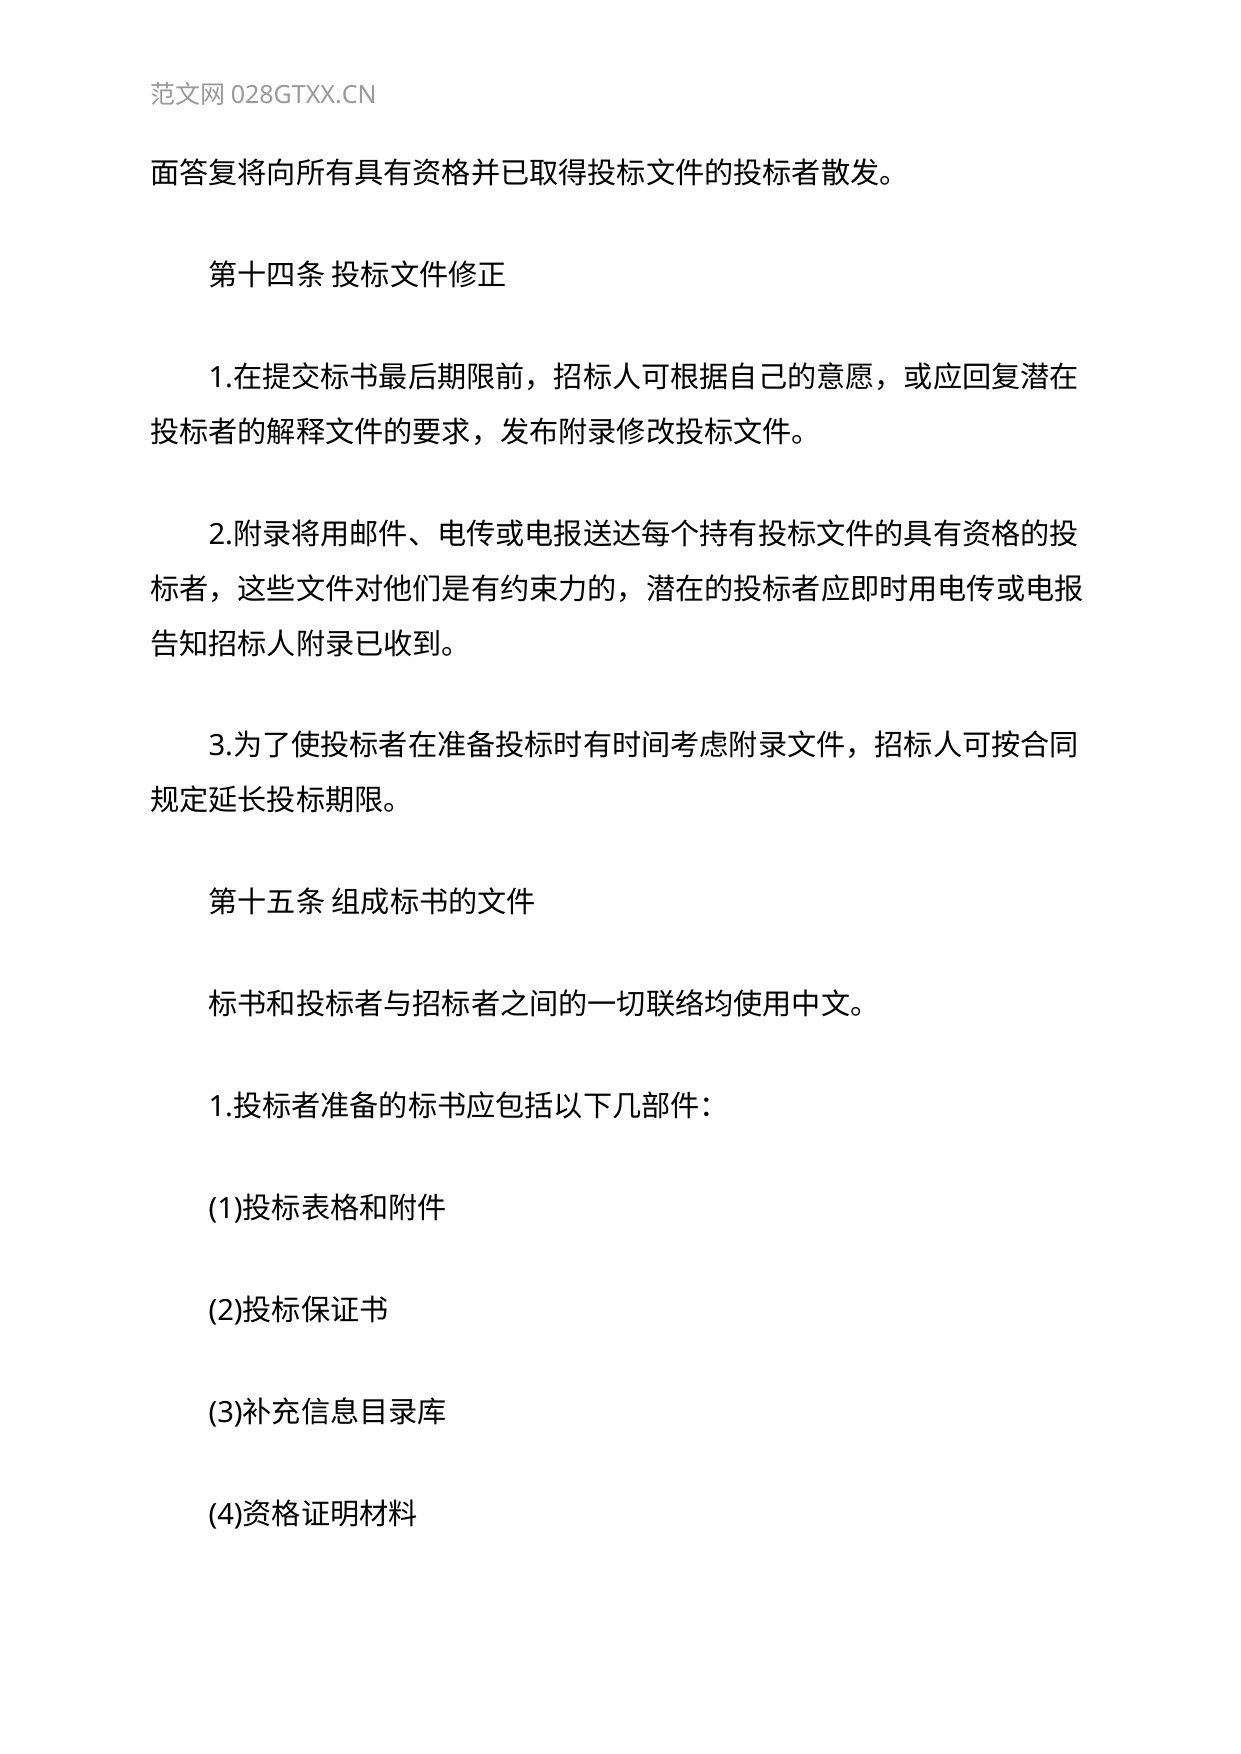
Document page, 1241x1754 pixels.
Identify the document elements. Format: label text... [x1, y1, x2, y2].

text (4)资格证明材料 [150, 1490, 1090, 1533]
text 3.为了使投标者在准备投标时有时间考虑附录文件，招标人可按合同规定延长投标期限。 [150, 722, 1090, 819]
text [150, 150, 1090, 192]
text (3)补充信息目录库 [150, 1388, 1090, 1431]
text 2.附录将用邮件、电传或电报送达每个持有投标文件的具有资格的投标者，这些文件对他们是有约束力的，潜在的投标者应即时用电传或电报告知招标人附录已收到。 [150, 510, 1090, 662]
text 第十四条 投标文件修正 [150, 252, 1090, 294]
text 第十五条 组成标书的文件 [150, 879, 1090, 921]
text 标书和投标者与招标者之间的一切联络均使用中文。 [150, 981, 1090, 1023]
text 1.投标者准备的标书应包括以下几部件： [150, 1082, 1090, 1125]
text (1)投标表格和附件 [150, 1184, 1090, 1227]
text (2)投标保证书 [150, 1286, 1090, 1329]
text 1.在提交标书最后期限前，招标人可根据自己的意愿，或应回复潜在投标者的解释文件的要求，发布附录修改投标文件。 [150, 353, 1090, 451]
